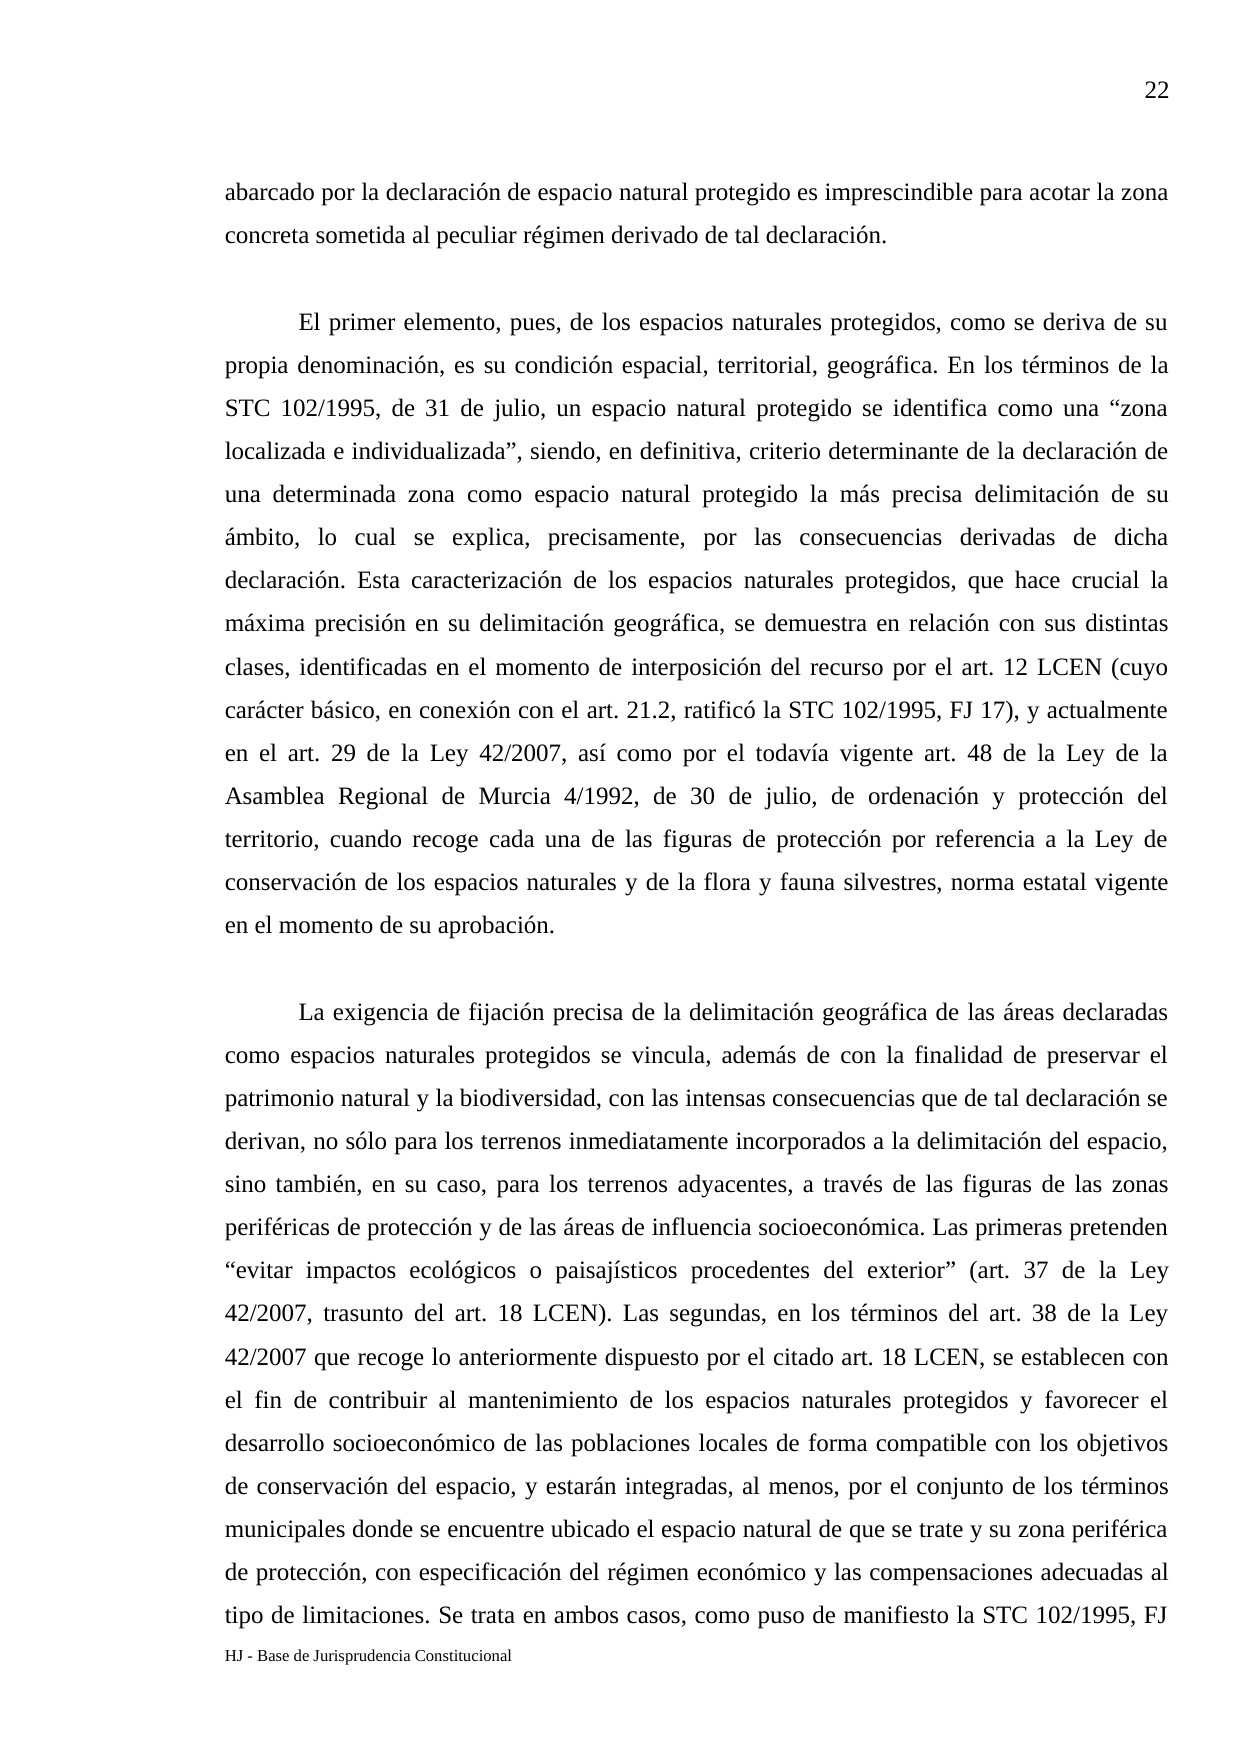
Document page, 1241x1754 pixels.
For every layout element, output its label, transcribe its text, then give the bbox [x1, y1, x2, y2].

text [224, 177, 1169, 249]
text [224, 997, 1169, 1629]
text El primer elemento, pues, de los espacios naturales protegidos, como se deriva de su propia denominación, es su condición espacial, territorial, geográfica. En los términos de la STC 102/1995, de 31 de julio, un espacio natural protegido se identifica como una “zona localizada e individualizada”, siendo, en definitiva, criterio determinante de la declaración de una determinada zona como espacio natural protegido la más precisa delimitación de su ámbito, lo cual se explica, precisamente, por las consecuencias derivadas de dicha declaración. Esta caracterización de los espacios naturales protegidos, que hace crucial la máxima precisión en su delimitación geográfica, se demuestra en relación con sus distintas clases, identificadas en el momento de interposición del recurso por el art. 12 LCEN (cuyo carácter básico, en conexión con el art. 21.2, ratificó la STC 102/1995, FJ 17), y actualmente en el art. 29 de la Ley 42/2007, así como por el todavía vigente art. 48 de la Ley de la Asamblea Regional de Murcia 4/1992, de 30 de julio, de ordenación y protección del territorio, cuando recoge cada una de las figuras de protección por referencia a la Ley de conservación de los espacios naturales y de la flora y fauna silvestres, norma estatal vigente en el momento de su aprobación. [224, 307, 1169, 939]
